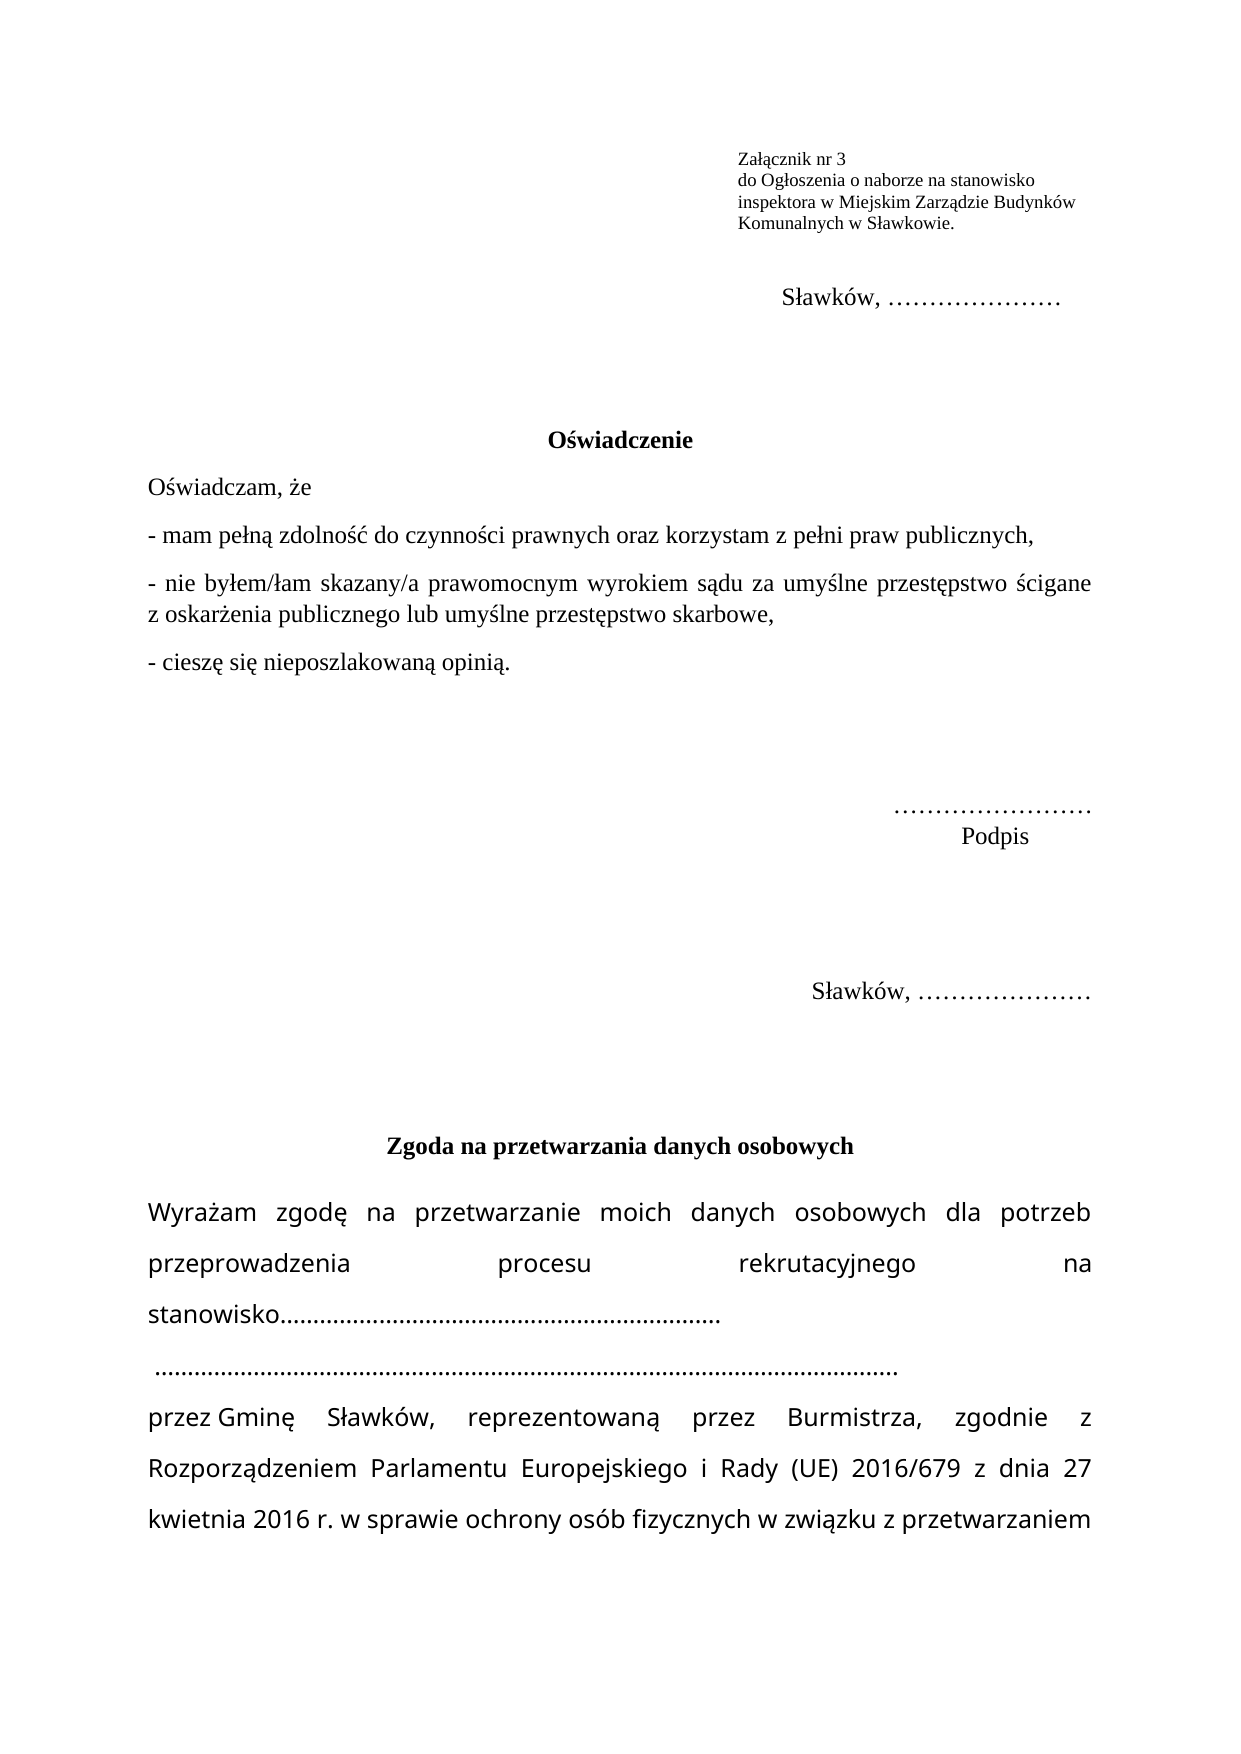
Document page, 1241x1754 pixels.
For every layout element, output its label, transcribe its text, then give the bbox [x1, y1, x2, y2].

text Wyrażam zgodę na przetwarzanie moich danych osobowych dla potrzeb przeprowadzenia procesu rekrutacyjnego na stanowisko…………………………………………………………. [148, 1195, 1093, 1331]
text Oświadczam, że [148, 472, 1093, 501]
text …………………… [148, 790, 1093, 818]
text - nie byłem/łam skazany/a prawomocnym wyrokiem sądu za umyślne przestępstwo ścigane z oskarżenia publicznego lub umyślne przestępstwo skarbowe, [148, 568, 1093, 628]
text - cieszę się nieposzlakowaną opinią. [148, 647, 1093, 675]
text Sławków, ………………… [738, 976, 1093, 1005]
text ………………………………………………………………………………………………….. [148, 1348, 1093, 1382]
text Oświadczenie [148, 425, 1093, 453]
text Podpis [148, 821, 1093, 849]
text Załącznik nr 3 [664, 148, 1093, 169]
text Zgoda na przetwarzania danych osobowych [148, 1131, 1093, 1160]
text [148, 1399, 1093, 1535]
text Sławków, ………………… [738, 282, 1093, 310]
text do Ogłoszenia o naborze na stanowisko inspektora w Miejskim Zarządzie Budynków Komunalnych w Sławkowie. [738, 169, 1093, 234]
text - mam pełną zdolność do czynności prawnych oraz korzystam z pełni praw publicznych, [148, 520, 1093, 549]
